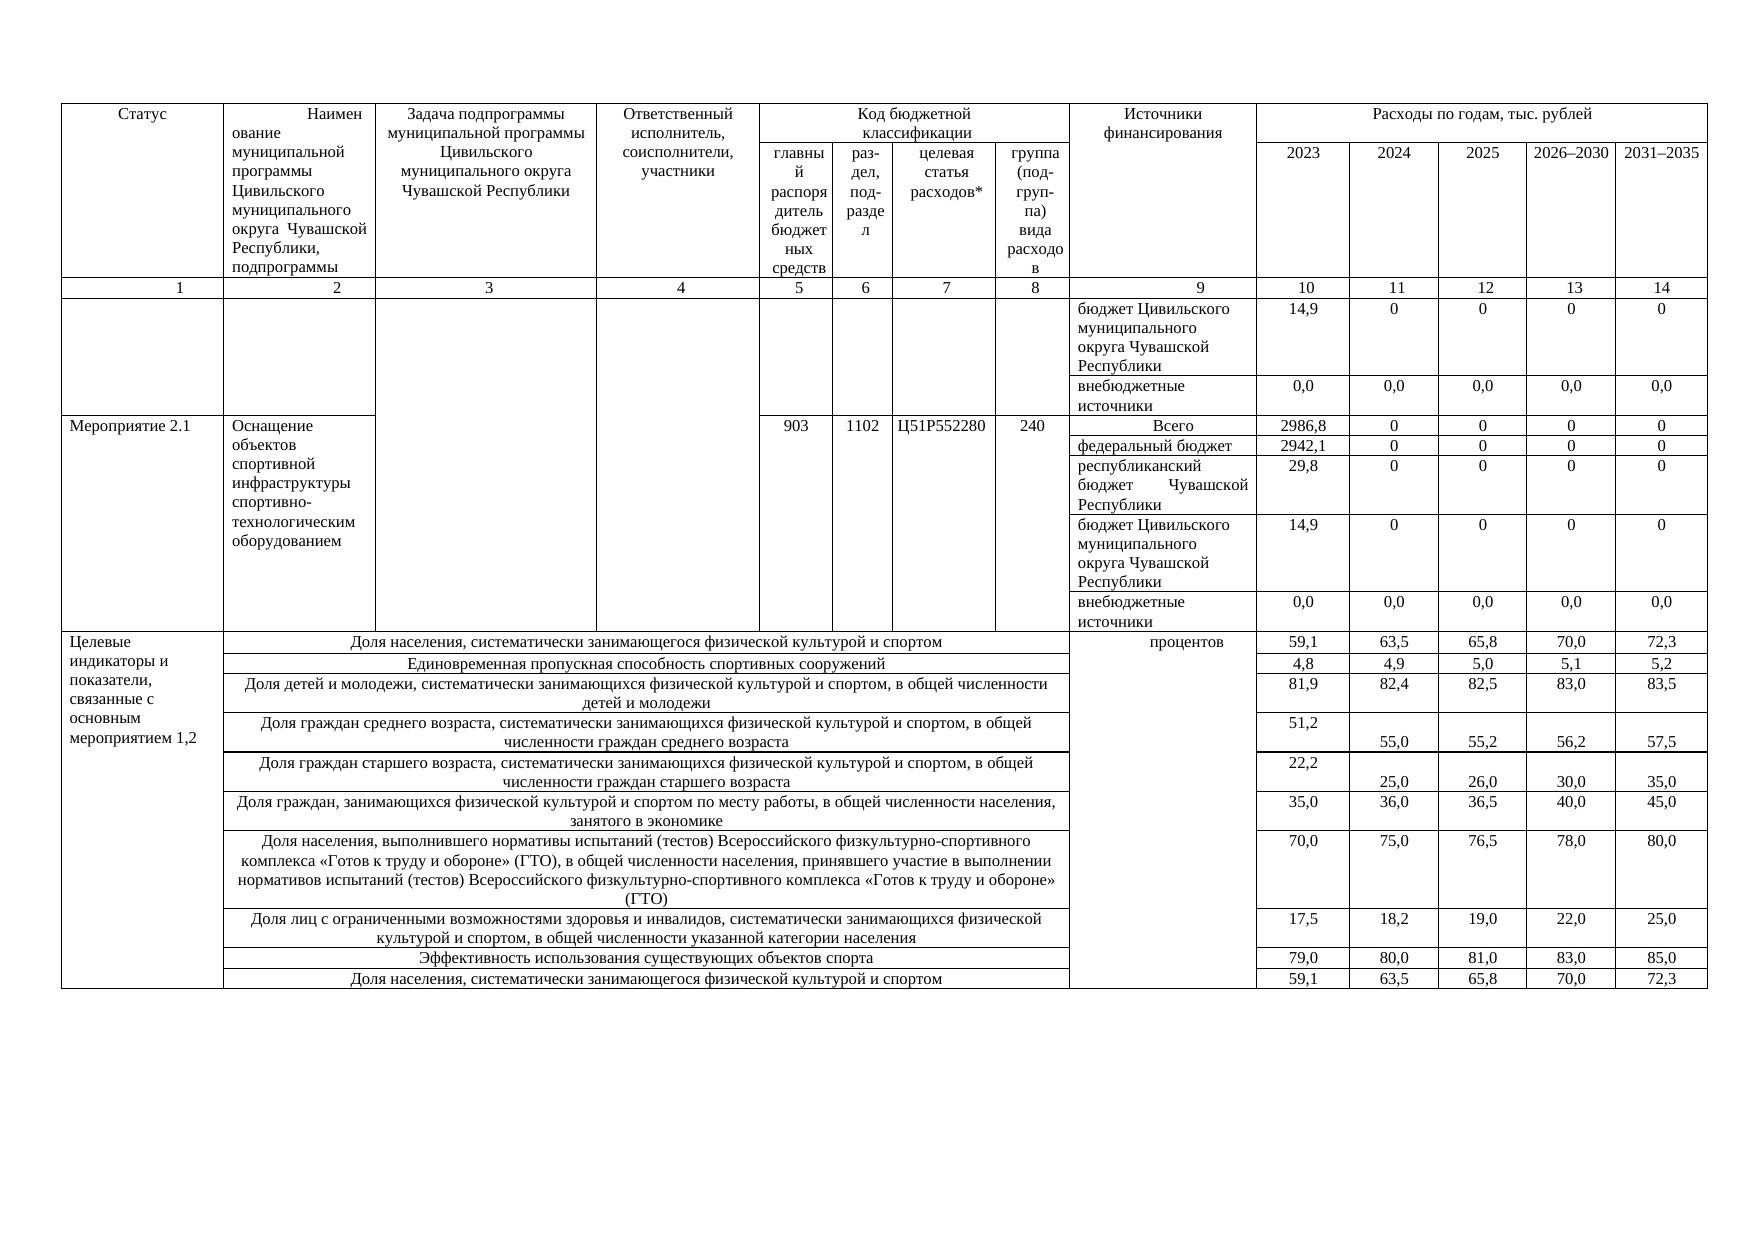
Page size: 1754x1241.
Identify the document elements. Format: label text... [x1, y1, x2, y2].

table_cell 903 [760, 416, 832, 631]
table_cell 0 [1616, 515, 1707, 591]
table_cell бюджет Цивильского муниципального округа Чувашской Республики [1070, 515, 1256, 591]
table_cell 18,2 [1350, 909, 1438, 947]
table_cell 2031–2035 [1616, 143, 1707, 277]
table_cell 17,5 [1257, 909, 1349, 947]
table_cell 65,8 [1439, 632, 1526, 652]
table_cell 2025 [1439, 143, 1526, 277]
table_cell 25,0 [1350, 753, 1438, 791]
table_cell 13 [1527, 278, 1615, 297]
table_cell 8 [996, 278, 1069, 297]
table_header Расходы по годам, тыс. рублей [1257, 104, 1707, 142]
table_cell 29,8 [1257, 456, 1349, 513]
table_cell 79,0 [1257, 948, 1349, 967]
table_cell Доля лиц с ограниченными возможностями здоровья и инвалидов, систематически занимающихся физической культурой и спортом, в общей численности указанной категории населения [224, 909, 1069, 947]
table_cell Ц51Р552280 [893, 416, 995, 631]
table_cell 10 [1257, 278, 1349, 297]
table_cell 0 [1527, 416, 1615, 435]
table_cell федеральный бюджет [1070, 436, 1256, 455]
table_cell 85,0 [1616, 948, 1707, 967]
table_cell 19,0 [1439, 909, 1526, 947]
table_header Наименование муниципальной программы Цивильского муниципального округа Чувашской Республики, подпрограммы муниципальной программы Цивильского муниципального округа Чувашской Республики (основного мероприятия) [224, 104, 375, 277]
table_cell 51,2 [1257, 713, 1349, 751]
table_header Статус [62, 104, 223, 277]
table_cell Доля граждан среднего возраста, систематически занимающихся физической культурой и спортом, в общей численности граждан среднего возраста [224, 713, 1069, 751]
table_cell 0 [1616, 299, 1707, 375]
table_cell 2986,8 [1257, 416, 1349, 435]
table_cell 0 [1527, 436, 1615, 455]
table_cell главный распорядитель бюджетных средств [760, 143, 832, 277]
table_cell 59,1 [1257, 632, 1349, 652]
table_cell 3 [376, 278, 596, 297]
table_cell бюджет Цивильского муниципального округа Чувашской Республики [1070, 299, 1256, 375]
table_cell Всего [1070, 416, 1256, 435]
table_cell 76,5 [1439, 831, 1526, 908]
table_cell 2024 [1350, 143, 1438, 277]
table_cell группа (под-груп-па) вида расходов [996, 143, 1069, 277]
table_cell 1102 [833, 416, 892, 631]
table_cell 30,0 [1527, 753, 1615, 791]
table_cell внебюджетные источники [1070, 592, 1256, 631]
table_cell 59,1 [1257, 969, 1349, 988]
table_cell 81,9 [1257, 674, 1349, 712]
table_cell 0 [1439, 299, 1526, 375]
table_cell 0 [1439, 416, 1526, 435]
table_cell 0 [1350, 416, 1438, 435]
table_cell 70,0 [1257, 831, 1349, 908]
table_cell 240 [996, 416, 1069, 631]
table_cell 0 [1616, 456, 1707, 513]
table_cell Доля населения, выполнившего нормативы испытаний (тестов) Всероссийского физкультурно-спортивного комплекса «Готов к труду и обороне» (ГТО), в общей численности населения, принявшего участие в выполнении нормативов испытаний (тестов) Всероссийского физкультурно-спортивного комплекса «Готов к труду и обороне» (ГТО) [224, 831, 1069, 908]
table_cell 0 [1439, 456, 1526, 513]
table_cell 82,4 [1350, 674, 1438, 712]
table_cell 6 [833, 278, 892, 297]
table_cell 0 [1439, 515, 1526, 591]
table_cell 9 [1070, 278, 1256, 297]
table_header Ответственный исполнитель, соисполнители, участники [597, 104, 759, 277]
table_cell 0 [1527, 299, 1615, 375]
table_cell 2942,1 [1257, 436, 1349, 455]
table_cell 26,0 [1439, 753, 1526, 791]
table_cell 0,0 [1616, 376, 1707, 414]
table_cell 0 [1616, 436, 1707, 455]
table_cell 0,0 [1439, 592, 1526, 631]
table_cell 14,9 [1257, 515, 1349, 591]
table_cell 11 [1350, 278, 1438, 297]
table_cell 83,5 [1616, 674, 1707, 712]
table_cell Мероприятие 2.1 [62, 416, 223, 631]
table_cell 5 [760, 278, 832, 297]
table_header Код бюджетной классификации [760, 104, 1069, 142]
table_cell 5,0 [1439, 654, 1526, 673]
table_cell 0,0 [1257, 592, 1349, 631]
table_cell раз-дел, под-раздел [833, 143, 892, 277]
table_cell 22,2 [1257, 753, 1349, 791]
table_header Источники финансирования [1070, 104, 1256, 277]
table_cell 14 [1616, 278, 1707, 297]
table_cell 0,0 [1616, 592, 1707, 631]
table_cell 78,0 [1527, 831, 1615, 908]
table_cell 4 [597, 278, 759, 297]
table_cell 22,0 [1527, 909, 1615, 947]
table_cell Доля граждан, занимающихся физической культурой и спортом по месту работы, в общей численности населения, занятого в экономике [224, 792, 1069, 830]
table_cell 40,0 [1527, 792, 1615, 830]
table_cell 0 [1350, 299, 1438, 375]
table_cell 25,0 [1616, 909, 1707, 947]
table_cell Доля детей и молодежи, систематически занимающихся физической культурой и спортом, в общей численности детей и молодежи [224, 674, 1069, 712]
table_cell 55,2 [1439, 713, 1526, 751]
table_cell 5,1 [1527, 654, 1615, 673]
table_cell Оснащение объектов спортивной инфраструктуры спортивно-технологическим оборудованием [224, 416, 375, 631]
table_cell Доля населения, систематически занимающегося физической культурой и спортом [224, 632, 1069, 652]
table_cell внебюджетные источники [1070, 376, 1256, 414]
table_cell целевая статья расходов* [893, 143, 995, 277]
table_cell Доля граждан старшего возраста, систематически занимающихся физической культурой и спортом, в общей численности граждан старшего возраста [224, 753, 1069, 791]
table_cell 63,5 [1350, 632, 1438, 652]
table_cell 81,0 [1439, 948, 1526, 967]
table_cell 4,8 [1257, 654, 1349, 673]
table_cell 0 [1350, 436, 1438, 455]
table_cell Целевые индикаторы и показатели, связанные с основным мероприятием 1,2 [62, 632, 223, 988]
table_cell 2 [224, 278, 375, 297]
table_cell Доля населения, систематически занимающегося физической культурой и спортом [224, 969, 1069, 988]
table_cell 2023 [1257, 143, 1349, 277]
table_cell Эффективность использования существующих объектов спорта [224, 948, 1069, 967]
table_cell 35,0 [1257, 792, 1349, 830]
table_cell процентов [1070, 632, 1256, 988]
table_cell 0 [1527, 456, 1615, 513]
table_cell 80,0 [1616, 831, 1707, 908]
table_cell 36,5 [1439, 792, 1526, 830]
table_cell 0,0 [1257, 376, 1349, 414]
table_cell 55,0 [1350, 713, 1438, 751]
table_cell 0 [1527, 515, 1615, 591]
table_cell 65,8 [1439, 969, 1526, 988]
table_cell 75,0 [1350, 831, 1438, 908]
table_cell Единовременная пропускная способность спортивных сооружений [224, 654, 1069, 673]
table_cell 0 [1350, 456, 1438, 513]
table_cell 57,5 [1616, 713, 1707, 751]
table_cell 83,0 [1527, 948, 1615, 967]
table_cell 1 [62, 278, 223, 297]
table_header Задача подпрограммы муниципальной программы Цивильского муниципального округа Чувашской Республики [376, 104, 596, 277]
table_cell 14,9 [1257, 299, 1349, 375]
table_cell 0,0 [1350, 376, 1438, 414]
table_cell 72,3 [1616, 969, 1707, 988]
table_cell 35,0 [1616, 753, 1707, 791]
table_cell 45,0 [1616, 792, 1707, 830]
table_cell 72,3 [1616, 632, 1707, 652]
table_cell 0,0 [1527, 592, 1615, 631]
table_cell 36,0 [1350, 792, 1438, 830]
table_cell 80,0 [1350, 948, 1438, 967]
table_cell 12 [1439, 278, 1526, 297]
table_cell 63,5 [1350, 969, 1438, 988]
table_cell 82,5 [1439, 674, 1526, 712]
table_cell 7 [893, 278, 995, 297]
table_cell республиканский бюджет Чувашской Республики [1070, 456, 1256, 513]
table_cell 56,2 [1527, 713, 1615, 751]
table_cell 0,0 [1439, 376, 1526, 414]
table_cell 0,0 [1527, 376, 1615, 414]
table_cell 83,0 [1527, 674, 1615, 712]
table_cell 4,9 [1350, 654, 1438, 673]
table_cell 0 [1616, 416, 1707, 435]
table_cell 0 [1350, 515, 1438, 591]
table_cell 0 [1439, 436, 1526, 455]
table_cell 70,0 [1527, 969, 1615, 988]
table_cell 5,2 [1616, 654, 1707, 673]
table_cell 2026–2030 [1527, 143, 1615, 277]
table_cell 70,0 [1527, 632, 1615, 652]
table_cell 0,0 [1350, 592, 1438, 631]
